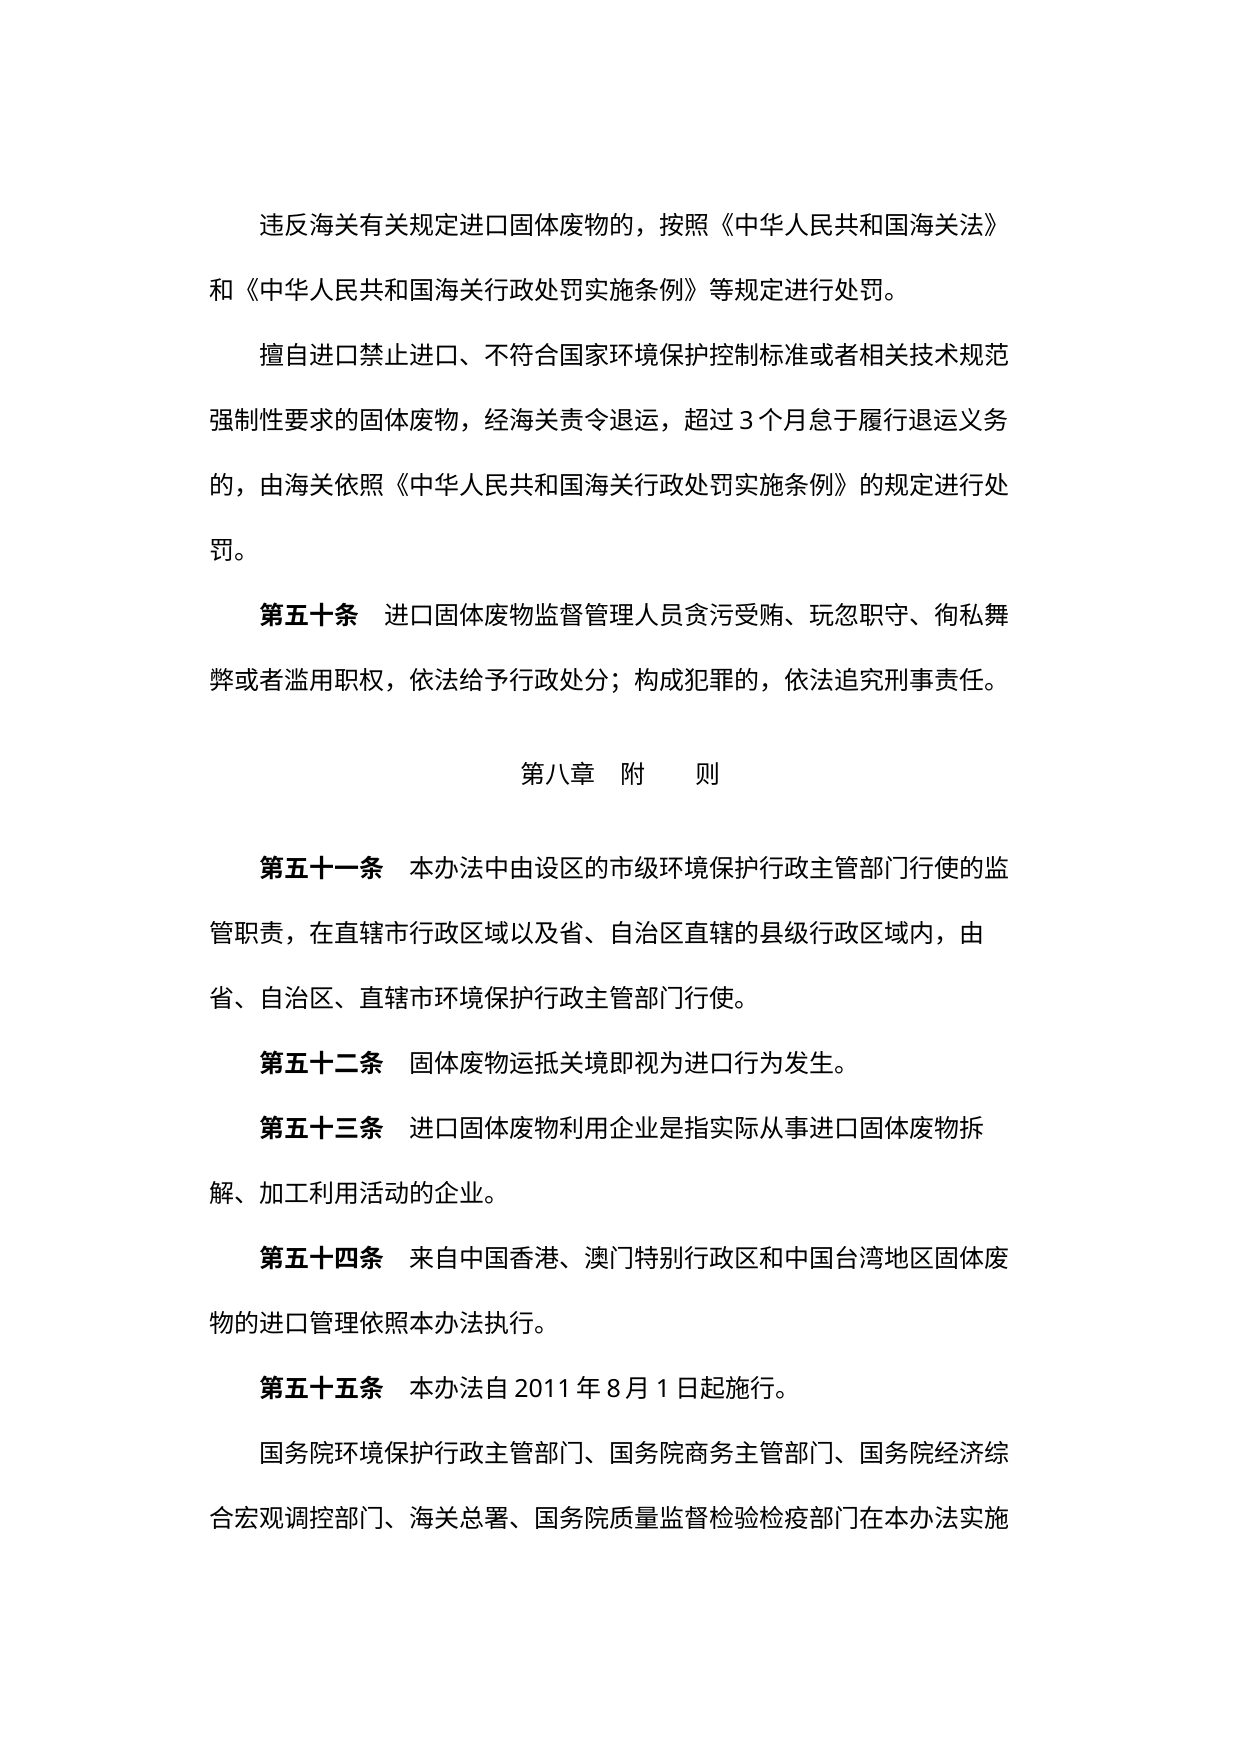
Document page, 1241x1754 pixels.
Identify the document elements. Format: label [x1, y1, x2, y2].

table_header [209, 162, 1031, 1549]
